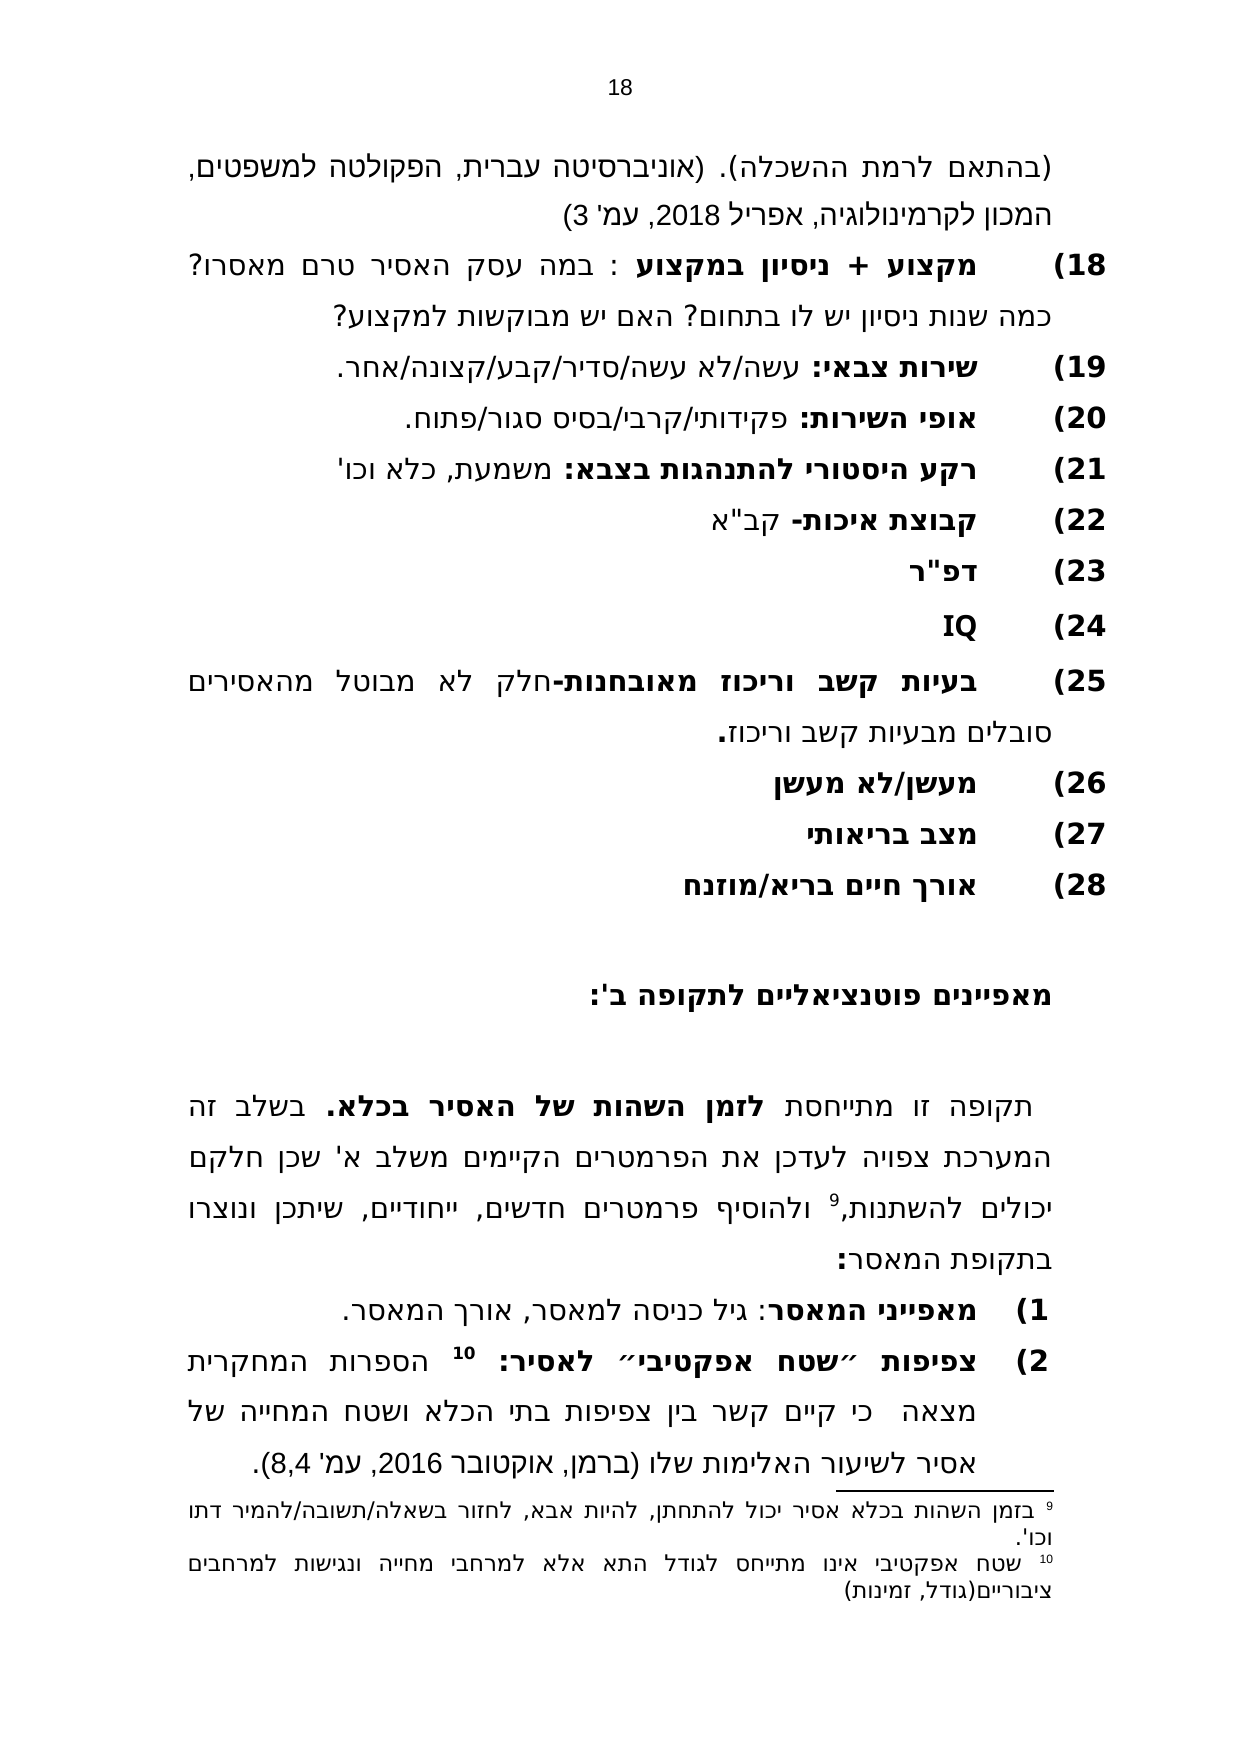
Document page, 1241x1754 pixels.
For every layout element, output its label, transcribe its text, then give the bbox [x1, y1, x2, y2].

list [187, 150, 1053, 232]
list אורך חיים בריא/מוזנח [187, 868, 1053, 902]
list מאפייני המאסר: גיל כניסה למאסר, אורך המאסר. [187, 1293, 1015, 1327]
list דפ"ר [187, 554, 1053, 588]
list שירות צבאי: עשה/לא עשה/סדיר/קבע/קצונה/אחר. [187, 350, 1053, 384]
list צפיפות ״שטח אפקטיבי״ לאסיר: הספרות המחקרית מצאה כי קיים קשר בין צפיפות בתי הכלא ושטח המחייה של אסיר לשיעור האלימות שלו. [187, 1344, 1015, 1480]
list רקע היסטורי להתנהגות בצבא: משמעת, כלא וכו' [187, 452, 1053, 486]
list מאפיינים פוטנציאליים לתקופה ב': [187, 979, 1053, 1013]
list מעשן/לא מעשן [187, 766, 1053, 800]
list אופי השירות: פקידותי/קרבי/בסיס סגור/פתוח. [187, 401, 1053, 435]
list מקצוע + ניסיון במקצוע : במה עסק האסיר טרם מאסרו? כמה שנות ניסיון יש לו בתחום? האם יש מבוקשות למקצוע? [187, 248, 1053, 333]
list מצב בריאותי [187, 817, 1053, 851]
list IQ [187, 605, 1053, 645]
list בעיות קשב וריכוז מאובחנות-חלק לא מבוטל מהאסירים סובלים מבעיות קשב וריכוז. [187, 664, 1053, 749]
list קבוצת איכות- קב"א [187, 503, 1053, 537]
list תקופה זו מתייחסת לזמן השהות של האסיר בכלא. בשלב זה המערכת צפויה לעדכן את הפרמטרים הקיימים משלב א' שכן חלקם יכולים להשתנות, ולהוסיף פרמטרים חדשים, ייחודיים, שיתכן ונוצרו בתקופת המאסר: [187, 1089, 1053, 1276]
